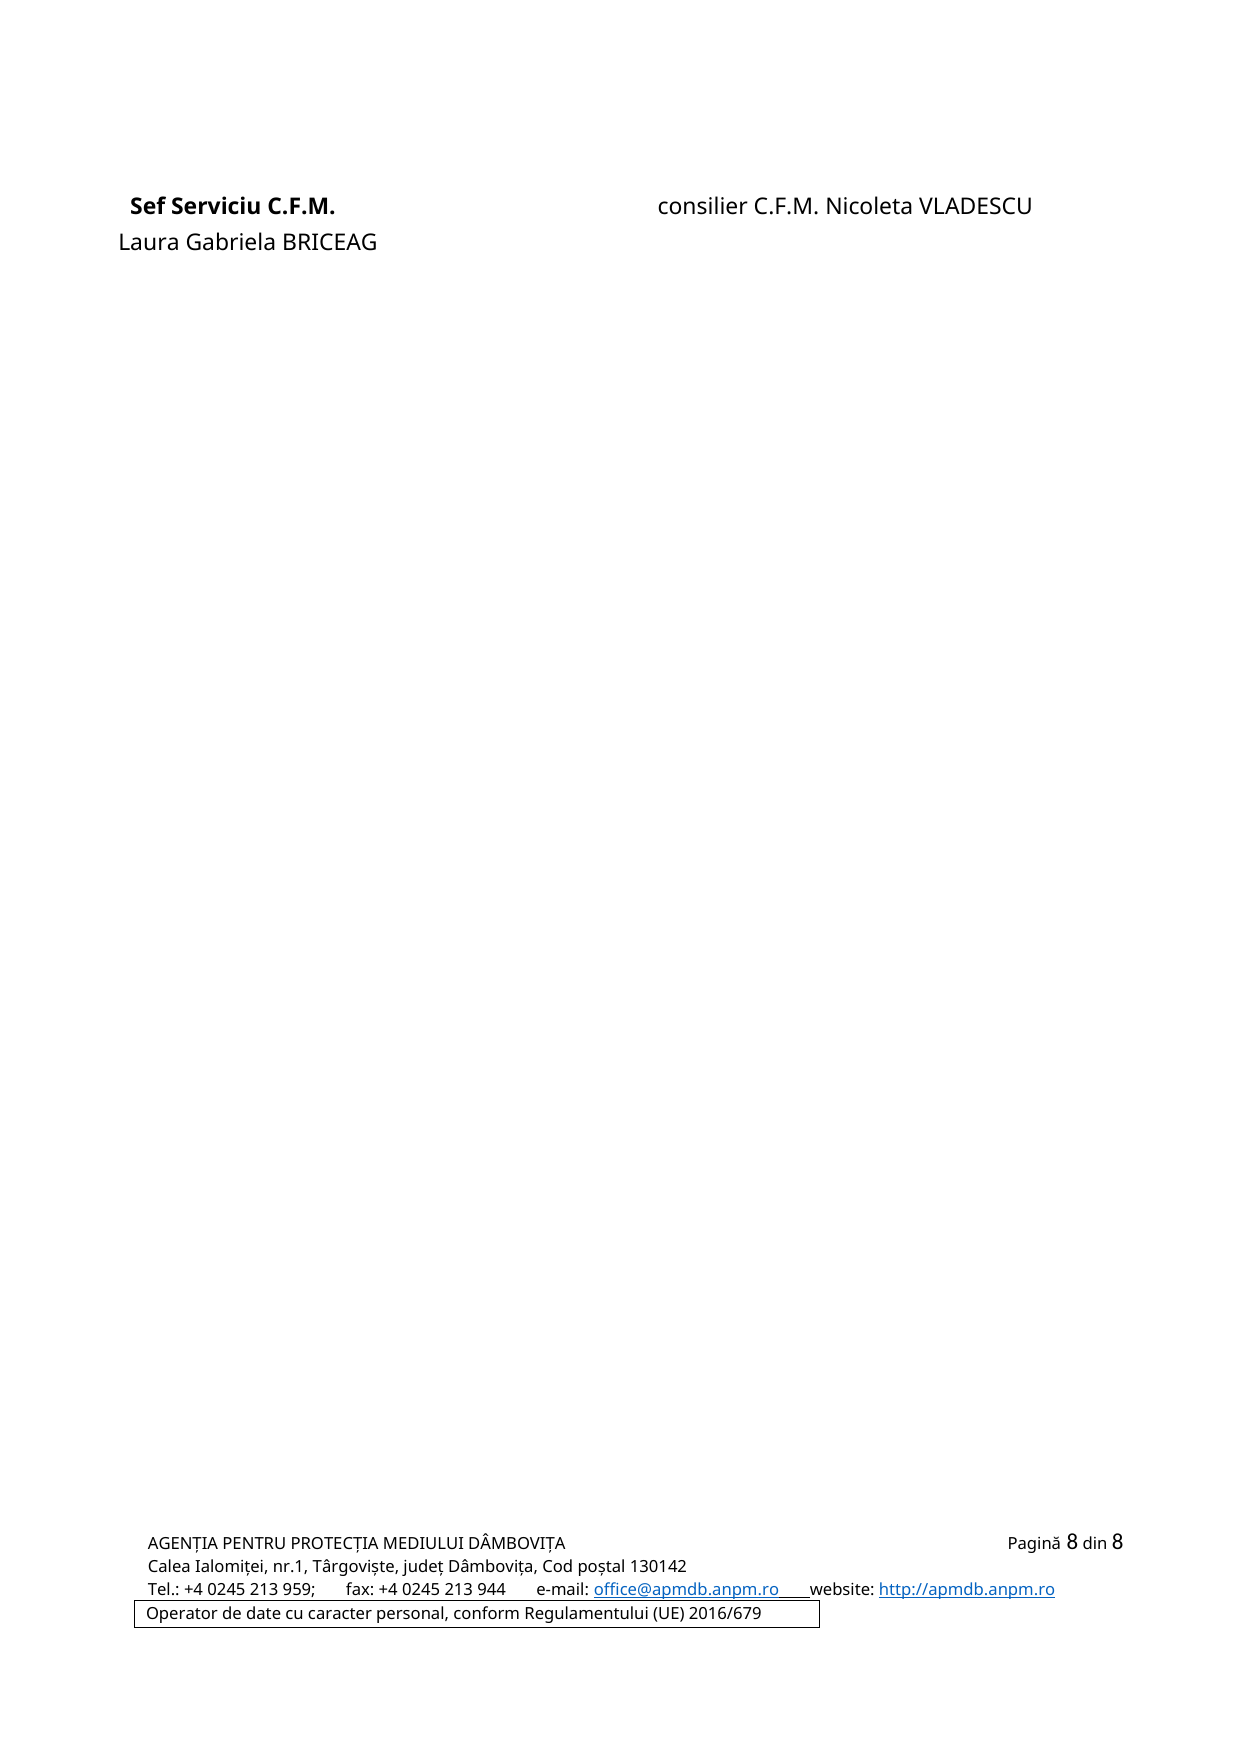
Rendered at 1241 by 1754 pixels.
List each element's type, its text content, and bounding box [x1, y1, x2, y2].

text Sef Serviciu C.F.M. consilier C.F.M. Nicoleta VLADESCU [118, 190, 1152, 221]
text Laura Gabriela BRICEAG [118, 226, 1152, 257]
